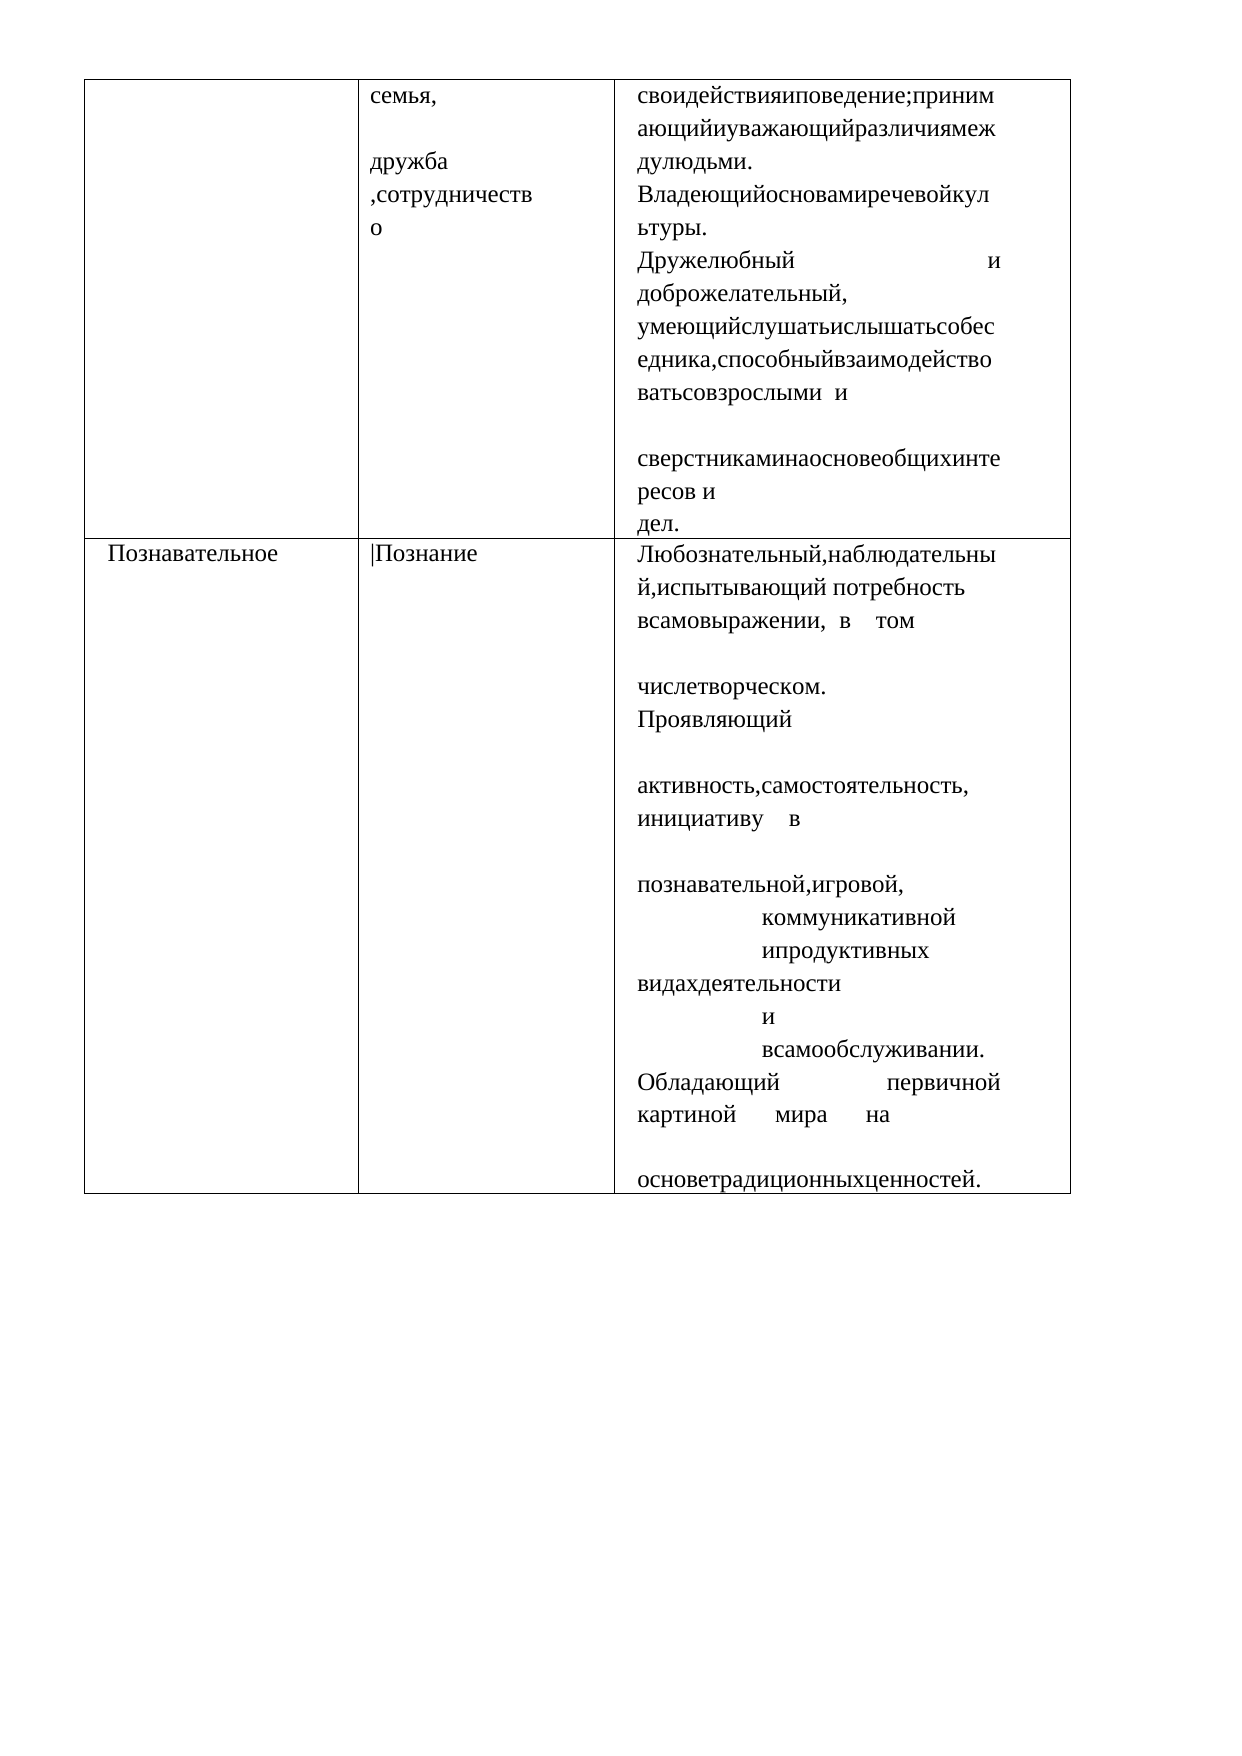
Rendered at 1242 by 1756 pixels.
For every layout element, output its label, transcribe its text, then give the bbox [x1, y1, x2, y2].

table_header своидействияиповедение;принимающийиуважающийразличиямеждулюдьми. Владеющийосновамиречевойкультуры. Дружелюбный и доброжелательный, умеющийслушатьислышатьсобеседника,способныйвзаимодействоватьсовзрослыми и сверстникаминаосновеобщихинтересов и дел. [615, 80, 1070, 538]
table_cell |Познание [359, 539, 614, 1193]
table_cell Любознательный,наблюдательный,испытывающий потребность всамовыражении, в том числетворческом. Проявляющий активность,самостоятельность, инициативу в познавательной,игровой, коммуникативной ипродуктивных видахдеятельности и всамообслуживании. Обладающий первичной картиной мира на основетрадиционныхценностей. [615, 539, 1070, 1193]
table_header [85, 80, 358, 538]
table_cell Познавательное [85, 539, 358, 1193]
table_header семья, дружба,сотрудничество [359, 80, 614, 538]
